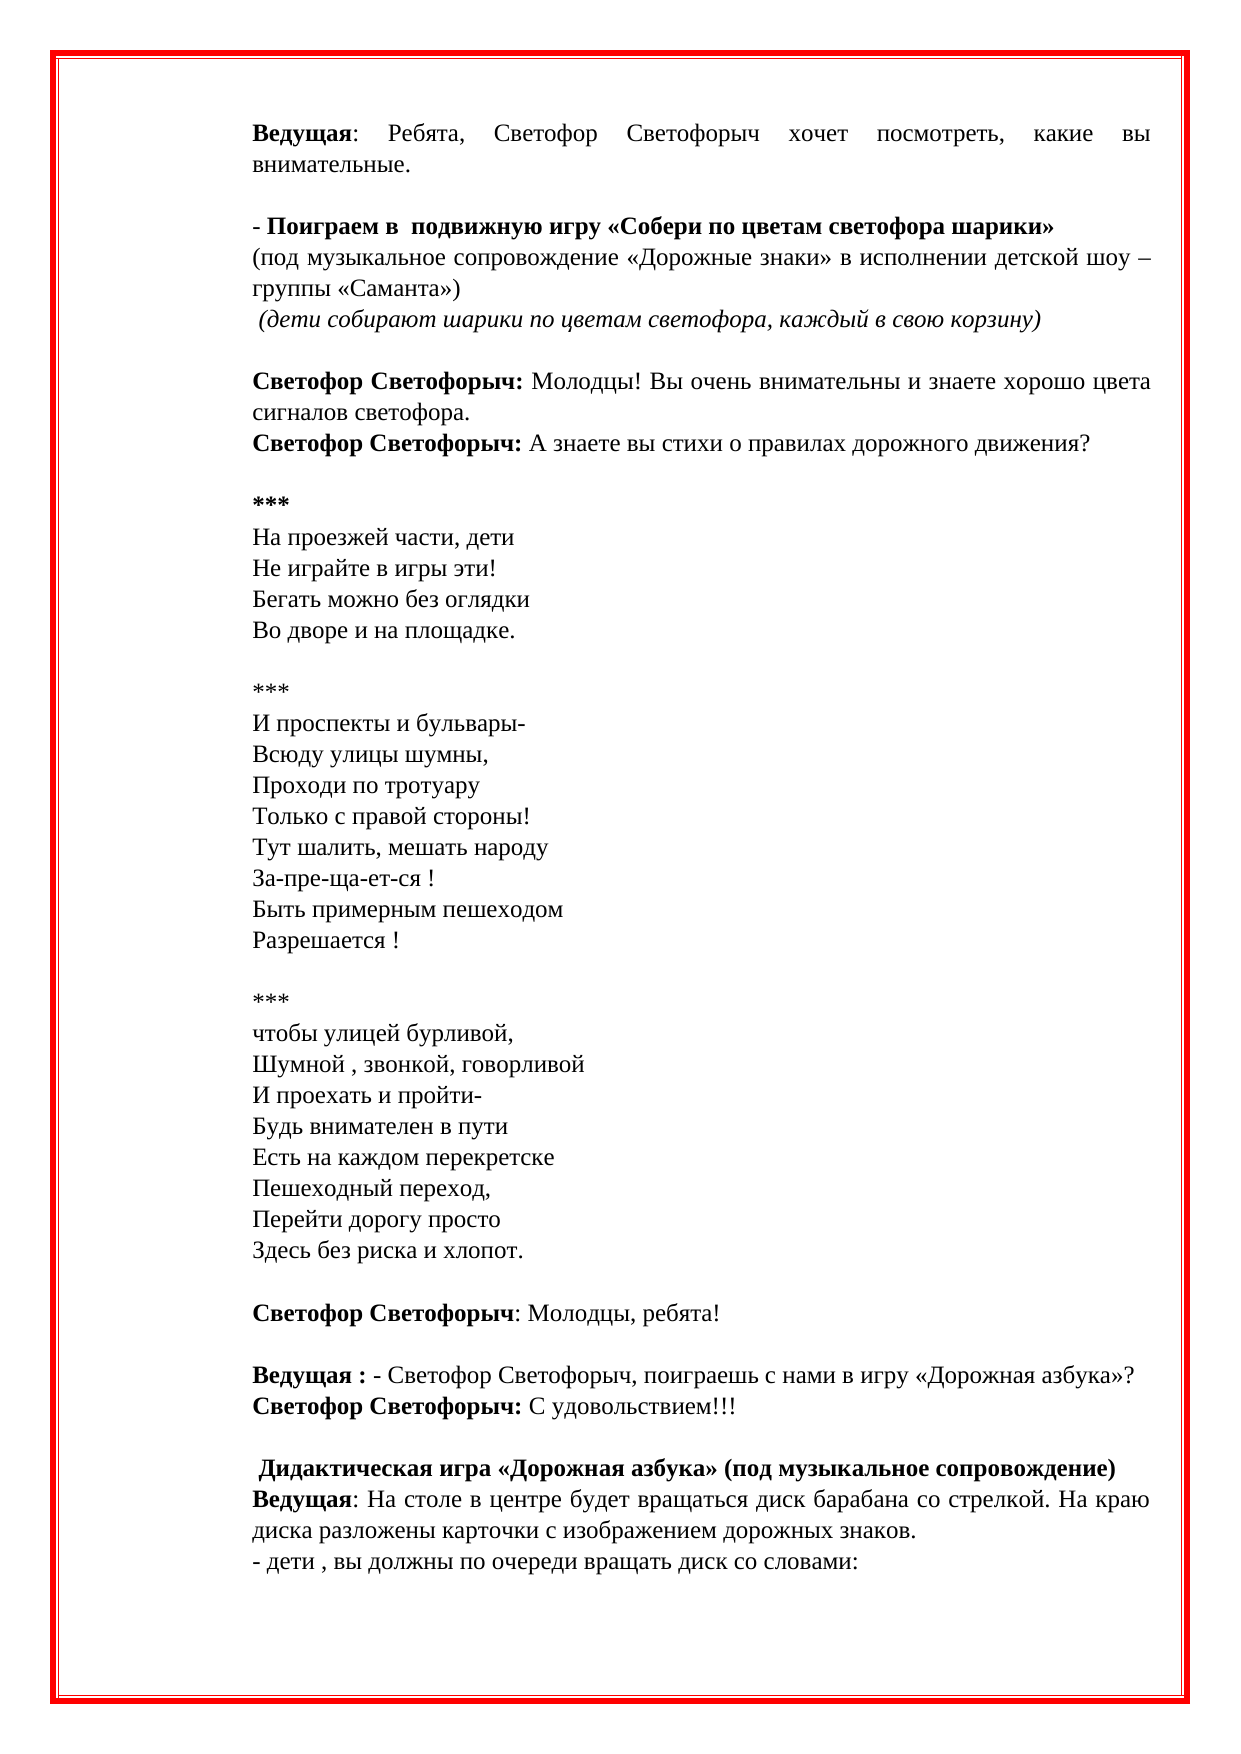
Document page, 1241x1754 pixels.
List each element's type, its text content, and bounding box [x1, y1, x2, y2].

list На проезжей части, дети [252, 522, 1152, 550]
list Ведущая: Ребята, Светофор Светофорыч хочет посмотреть, какие вы внимательные. [252, 118, 1152, 178]
list Перейти дорогу просто [252, 1204, 1152, 1233]
list Шумной , звонкой, говорливой [252, 1049, 1152, 1078]
list Тут шалить, мешать народу [252, 832, 1152, 861]
list Ведущая: На столе в центре будет вращаться диск барабана со стрелкой. На краю диска разложены карточки с изображением дорожных знаков. [252, 1484, 1152, 1544]
list Только с правой стороны! [252, 801, 1152, 830]
list - Поиграем в подвижную игру «Собери по цветам светофора шарики» [252, 211, 1152, 240]
list Бегать можно без оглядки [252, 584, 1152, 612]
list Светофор Светофорыч: Молодцы! Вы очень внимательны и знаете хорошо цвета сигналов светофора. [252, 366, 1152, 426]
list Быть примерным пешеходом [252, 894, 1152, 923]
list (дети собирают шарики по цветам светофора, каждый в свою корзину) [252, 304, 1152, 333]
list Пешеходный переход, [252, 1173, 1152, 1202]
list *** [252, 987, 1152, 1016]
list *** [252, 677, 1152, 706]
list За-пре-ща-ет-ся ! [252, 863, 1152, 892]
list Ведущая : - Светофор Светофорыч, поиграешь с нами в игру «Дорожная азбука»? [252, 1360, 1152, 1388]
list (под музыкальное сопровождение «Дорожные знаки» в исполнении детской шоу – группы «Саманта») [252, 242, 1152, 302]
list - дети , вы должны по очереди вращать диск со словами: [252, 1546, 1152, 1575]
list Будь внимателен в пути [252, 1111, 1152, 1140]
list Светофор Светофорыч: Молодцы, ребята! [252, 1298, 1152, 1326]
list Всюду улицы шумны, [252, 739, 1152, 768]
list Не играйте в игры эти! [252, 553, 1152, 581]
list чтобы улицей бурливой, [252, 1018, 1152, 1047]
list Здесь без риска и хлопот. [252, 1236, 1152, 1264]
list Дидактическая игра «Дорожная азбука» (под музыкальное сопровождение) [252, 1453, 1152, 1482]
list Проходи по тротуару [252, 770, 1152, 799]
list Разрешается ! [252, 925, 1152, 954]
list *** [252, 491, 1152, 519]
list Во дворе и на площадке. [252, 615, 1152, 643]
list Есть на каждом перекретске [252, 1142, 1152, 1171]
list И проехать и пройти- [252, 1080, 1152, 1109]
list И проспекты и бульвары- [252, 708, 1152, 737]
list Светофор Светофорыч: А знаете вы стихи о правилах дорожного движения? [252, 428, 1152, 457]
list Светофор Светофорыч: С удовольствием!!! [252, 1391, 1152, 1419]
